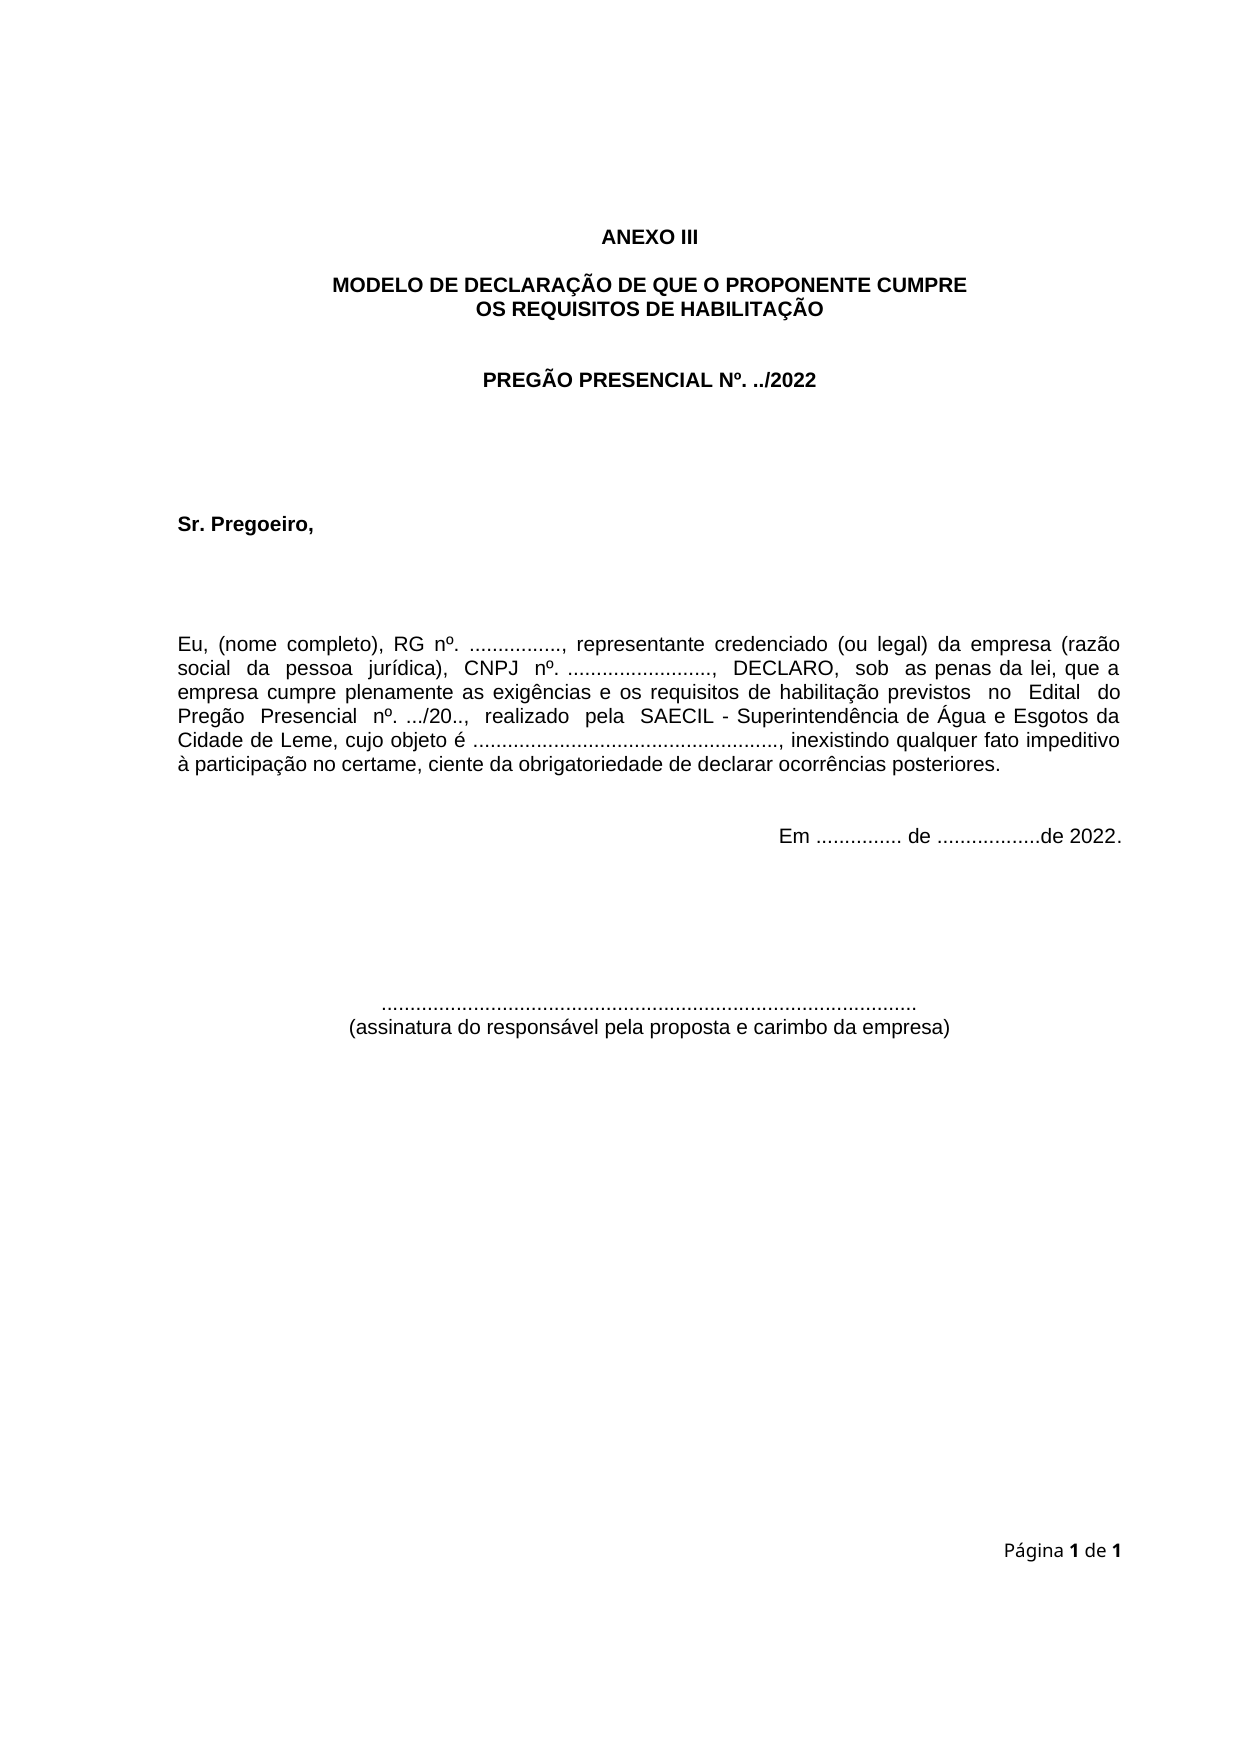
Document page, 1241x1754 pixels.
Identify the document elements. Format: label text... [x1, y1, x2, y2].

text MODELO DE DECLARAÇÃO DE QUE O PROPONENTE CUMPRE [177, 272, 1122, 296]
text Sr. Pregoeiro, [177, 512, 1122, 536]
text ANEXO III [177, 224, 1122, 248]
text Em ............... de ..................de 2022. [177, 823, 1122, 847]
text PREGÃO PRESENCIAL Nº. ../2022 [177, 368, 1122, 392]
text Eu, (nome completo), RG nº. ................, representante credenciado (ou legal) da empresa (razão social da pessoa jurídica), CNPJ nº. ........................., DECLARO, sob as penas da lei, que a empresa cumpre plenamente as exigências e os requisitos de habilitação previstos no Edital do Pregão Presencial nº. .../20.., realizado pela SAECIL - Superintendência de Água e Esgotos da Cidade de Leme, cujo objeto é ....................................................., inexistindo qualquer fato impeditivo à participação no certame, ciente da obrigatoriedade de declarar ocorrências posteriores. [177, 632, 1122, 776]
text (assinatura do responsável pela proposta e carimbo da empresa) [177, 1015, 1122, 1039]
text ............................................................................................. [177, 991, 1122, 1015]
text OS REQUISITOS DE HABILITAÇÃO [177, 296, 1122, 320]
